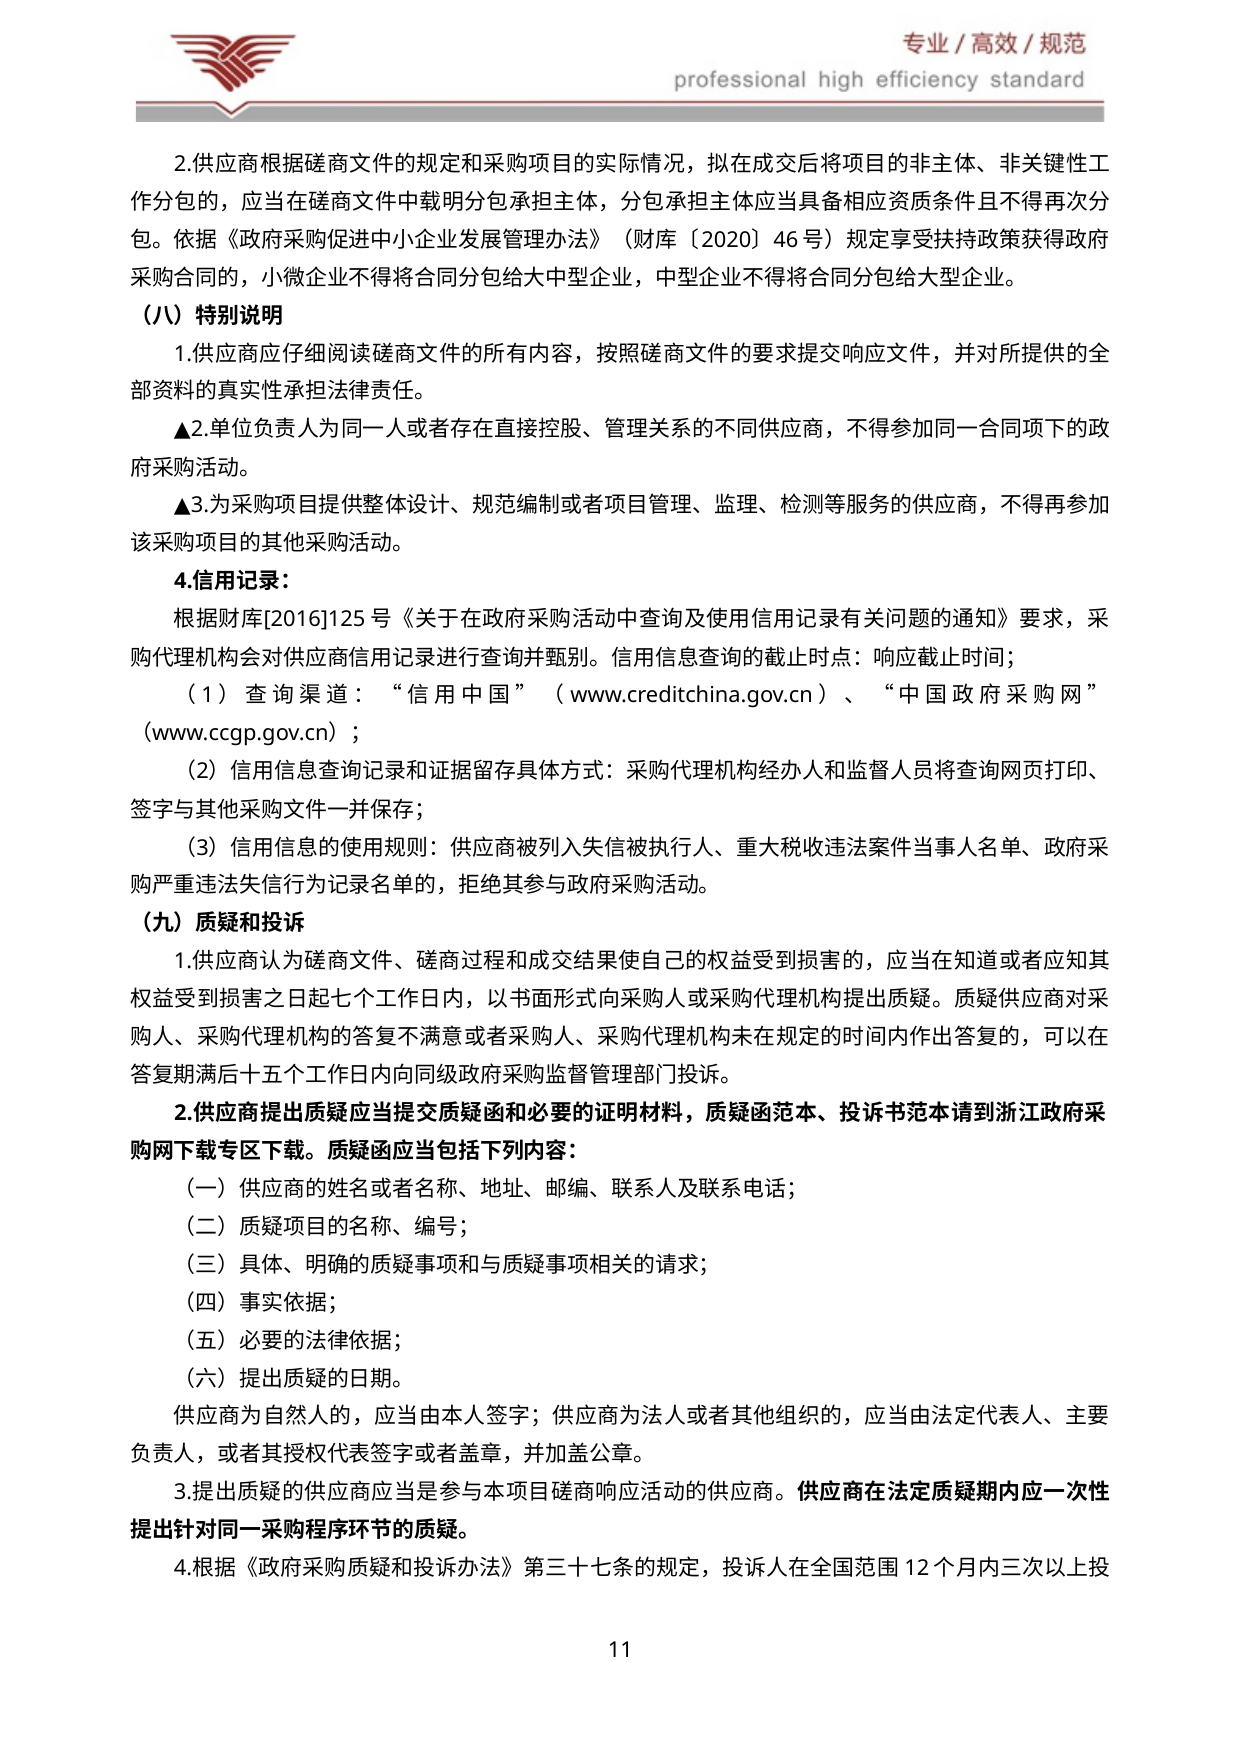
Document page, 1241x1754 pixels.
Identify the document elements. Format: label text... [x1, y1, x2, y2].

picture [135, 11, 1105, 122]
text （九）质疑和投诉 [130, 905, 1110, 937]
text ▲2.单位负责人为同一人或者存在直接控股、管理关系的不同供应商，不得参加同一合同项下的政府采购活动。 [130, 411, 1110, 481]
text 4.信用记录： [130, 563, 1110, 595]
text （1）查询渠道：“信用中国”（www.creditchina.gov.cn）、“中国政府采购网”（www.ccgp.gov.cn）； [130, 677, 1110, 747]
text （2）信用信息查询记录和证据留存具体方式：采购代理机构经办人和监督人员将查询网页打印、签字与其他采购文件一并保存； [130, 753, 1110, 823]
text （四）事实依据； [130, 1285, 1110, 1316]
text 1.供应商应仔细阅读磋商文件的所有内容，按照磋商文件的要求提交响应文件，并对所提供的全部资料的真实性承担法律责任。 [130, 336, 1110, 405]
text 2.供应商提出质疑应当提交质疑函和必要的证明材料，质疑函范本、投诉书范本请到浙江政府采购网下载专区下载。质疑函应当包括下列内容： [130, 1095, 1110, 1165]
text 2.供应商根据磋商文件的规定和采购项目的实际情况，拟在成交后将项目的非主体、非关键性工作分包的，应当在磋商文件中载明分包承担主体，分包承担主体应当具备相应资质条件且不得再次分包。依据《政府采购促进中小企业发展管理办法》（财库〔2020〕46号）规定享受扶持政策获得政府采购合同的，小微企业不得将合同分包给大中型企业，中型企业不得将合同分包给大型企业。 [130, 146, 1110, 291]
text 3.提出质疑的供应商应当是参与本项目磋商响应活动的供应商。供应商在法定质疑期内应一次性提出针对同一采购程序环节的质疑。 [130, 1474, 1110, 1544]
text （八）特别说明 [130, 298, 1110, 329]
text ▲3.为采购项目提供整体设计、规范编制或者项目管理、监理、检测等服务的供应商，不得再参加该采购项目的其他采购活动。 [130, 487, 1110, 557]
text （3）信用信息的使用规则：供应商被列入失信被执行人、重大税收违法案件当事人名单、政府采购严重违法失信行为记录名单的，拒绝其参与政府采购活动。 [130, 829, 1110, 899]
text （一）供应商的姓名或者名称、地址、邮编、联系人及联系电话； [130, 1171, 1110, 1203]
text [130, 1550, 1110, 1582]
text 供应商为自然人的，应当由本人签字；供应商为法人或者其他组织的，应当由法定代表人、主要负责人，或者其授权代表签字或者盖章，并加盖公章。 [130, 1398, 1110, 1468]
text （五）必要的法律依据； [130, 1323, 1110, 1354]
text （三）具体、明确的质疑事项和与质疑事项相关的请求； [130, 1247, 1110, 1278]
text 根据财库[2016]125号《关于在政府采购活动中查询及使用信用记录有关问题的通知》要求，采购代理机构会对供应商信用记录进行查询并甄别。信用信息查询的截止时点：响应截止时间； [130, 601, 1110, 671]
text （六）提出质疑的日期。 [130, 1361, 1110, 1392]
text 1.供应商认为磋商文件、磋商过程和成交结果使自己的权益受到损害的，应当在知道或者应知其权益受到损害之日起七个工作日内，以书面形式向采购人或采购代理机构提出质疑。质疑供应商对采购人、采购代理机构的答复不满意或者采购人、采购代理机构未在规定的时间内作出答复的，可以在答复期满后十五个工作日内向同级政府采购监督管理部门投诉。 [130, 943, 1110, 1089]
text （二）质疑项目的名称、编号； [130, 1209, 1110, 1241]
